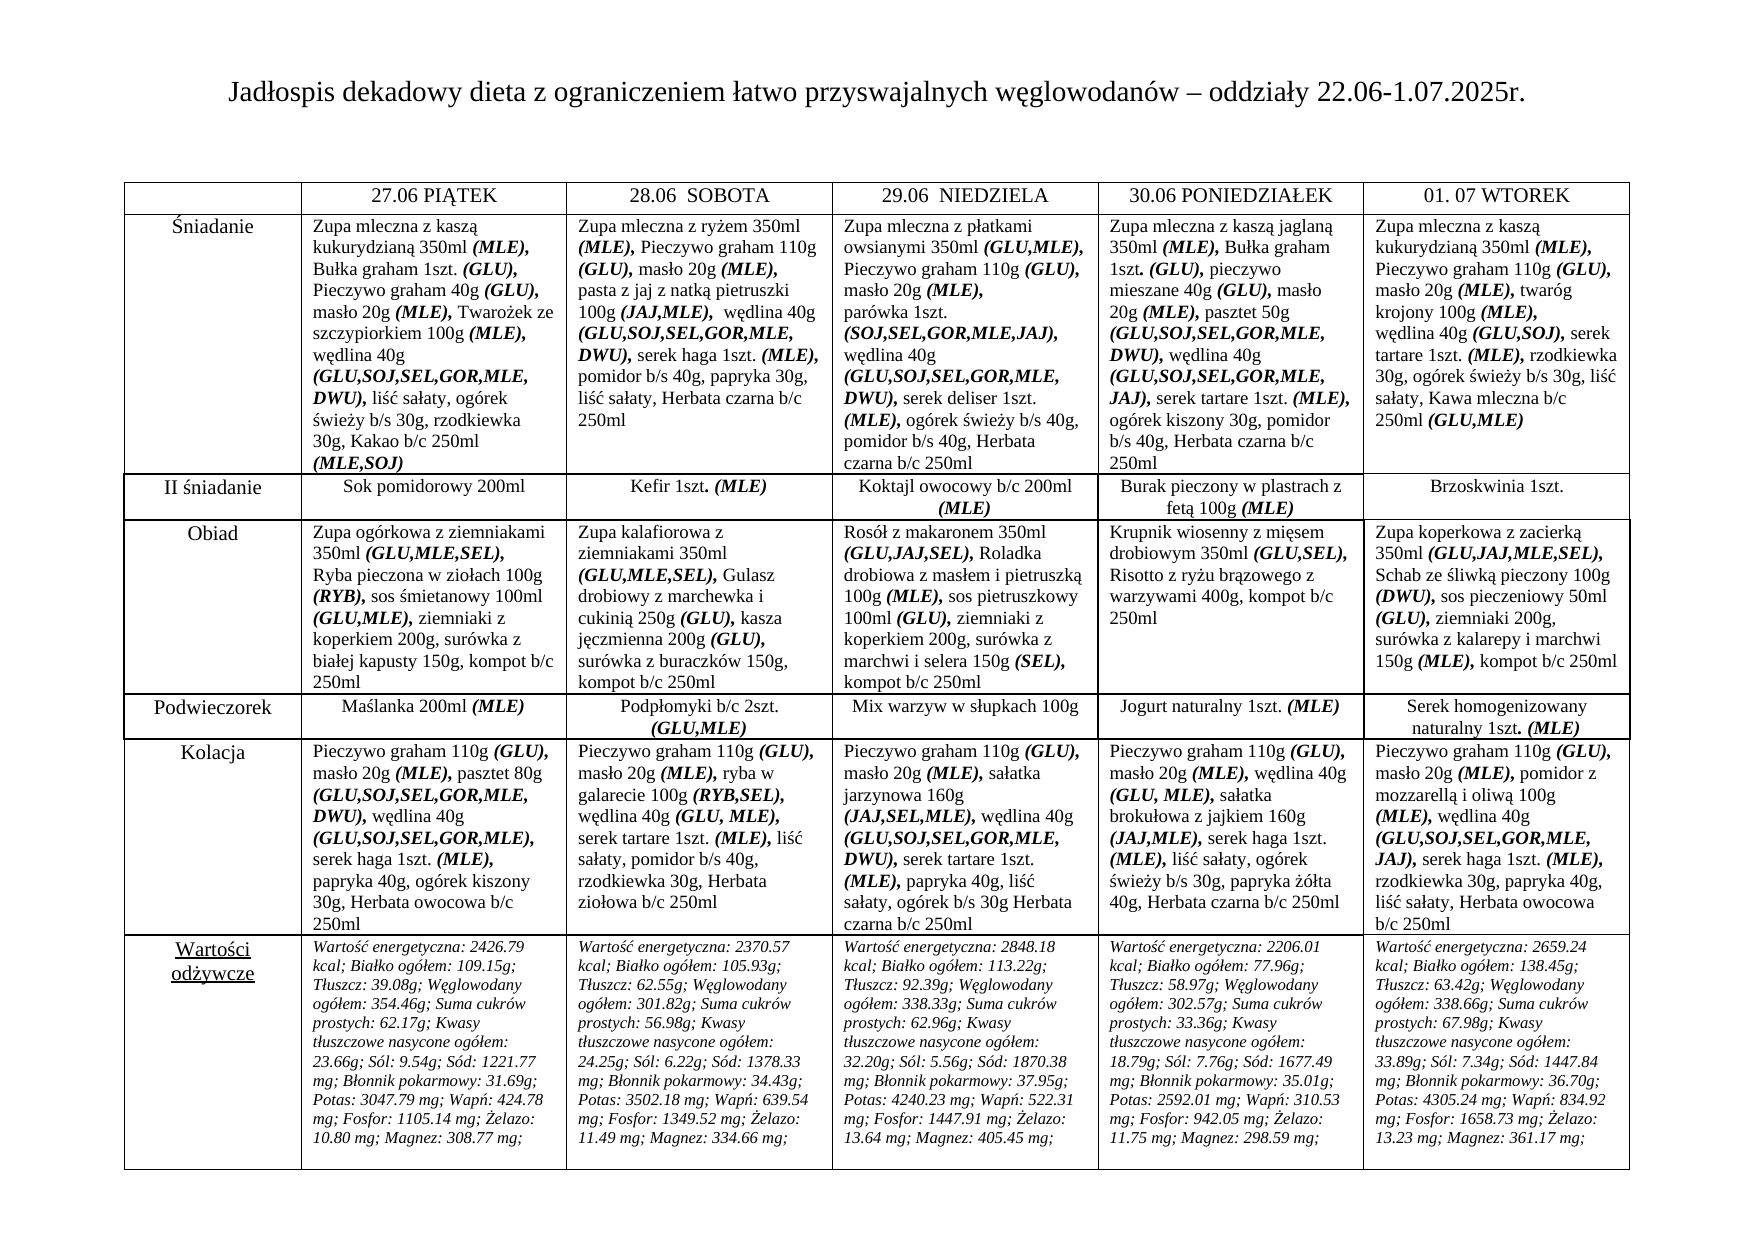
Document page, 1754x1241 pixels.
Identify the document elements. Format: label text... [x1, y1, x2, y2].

table_cell Zupa kalafiorowa z ziemniakami 350ml (GLU,MLE,SEL), Gulasz drobiowy z marchewka i cukinią 250g (GLU), kasza jęczmienna 200g (GLU), surówka z buraczków 150g, kompot b/c 250ml [567, 521, 832, 693]
table_cell Kefir 1szt. (MLE) [567, 475, 832, 518]
table_cell Podpłomyki b/c 2szt. (GLU,MLE) [567, 695, 832, 738]
table_cell Wartości odżywcze [125, 936, 301, 1169]
table_cell Zupa koperkowa z zacierką 350ml (GLU,JAJ,MLE,SEL), Schab ze śliwką pieczony 100g (DWU), sos pieczeniowy 50ml (GLU), ziemniaki 200g, surówka z kalarepy i marchwi 150g (MLE), kompot b/c 250ml [1365, 520, 1629, 693]
table_header [125, 183, 301, 213]
table_cell Kolacja [125, 740, 301, 934]
table_cell Wartość energetyczna: 2848.18 kcal; Białko ogółem: 113.22g; Tłuszcz: 92.39g; Węglowodany ogółem: 338.33g; Suma cukrów prostych: 62.96g; Kwasy tłuszczowe nasycone ogółem: 32.20g; Sól: 5.56g; Sód: 1870.38 mg; Błonnik pokarmowy: 37.95g; Potas: 4240.23 mg; Wapń: 522.31 mg; Fosfor: 1447.91 mg; Żelazo: 13.64 mg; Magnez: 405.45 mg; [833, 936, 1098, 1169]
table_cell Serek homogenizowany naturalny 1szt. (MLE) [1365, 695, 1629, 738]
table_cell Zupa mleczna z kaszą kukurydzianą 350ml (MLE), Bułka graham 1szt. (GLU), Pieczywo graham 40g (GLU), masło 20g (MLE), Twarożek ze szczypiorkiem 100g (MLE), wędlina 40g (GLU,SOJ,SEL,GOR,MLE, DWU), liść sałaty, ogórek świeży b/s 30g, rzodkiewka 30g, Kakao b/c 250ml (MLE,SOJ) [302, 215, 566, 473]
table_cell Pieczywo graham 110g (GLU), masło 20g (MLE), sałatka jarzynowa 160g (JAJ,SEL,MLE), wędlina 40g (GLU,SOJ,SEL,GOR,MLE, DWU), serek tartare 1szt. (MLE), papryka 40g, liść sałaty, ogórek b/s 30g Herbata czarna b/c 250ml [833, 740, 1098, 934]
table_cell Sok pomidorowy 200ml [302, 475, 566, 518]
table_header 29.06 NIEDZIELA [833, 183, 1098, 213]
table_cell Burak pieczony w plastrach z fetą 100g (MLE) [1099, 475, 1363, 518]
table_cell Krupnik wiosenny z mięsem drobiowym 350ml (GLU,SEL), Risotto z ryżu brązowego z warzywami 400g, kompot b/c 250ml [1099, 521, 1363, 693]
table_cell Jogurt naturalny 1szt. (MLE) [1099, 695, 1363, 738]
table_cell Pieczywo graham 110g (GLU), masło 20g (MLE), pomidor z mozzarellą i oliwą 100g (MLE), wędlina 40g (GLU,SOJ,SEL,GOR,MLE, JAJ), serek haga 1szt. (MLE), rzodkiewka 30g, papryka 40g, liść sałaty, Herbata owocowa b/c 250ml [1364, 740, 1629, 934]
table_cell Zupa mleczna z płatkami owsianymi 350ml (GLU,MLE), Pieczywo graham 110g (GLU), masło 20g (MLE), parówka 1szt. (SOJ,SEL,GOR,MLE,JAJ), wędlina 40g (GLU,SOJ,SEL,GOR,MLE, DWU), serek deliser 1szt. (MLE), ogórek świeży b/s 40g, pomidor b/s 40g, Herbata czarna b/c 250ml [833, 215, 1098, 473]
table_header 30.06 PONIEDZIAŁEK [1099, 183, 1363, 213]
table_cell Pieczywo graham 110g (GLU), masło 20g (MLE), wędlina 40g (GLU, MLE), sałatka brokułowa z jajkiem 160g (JAJ,MLE), serek haga 1szt. (MLE), liść sałaty, ogórek świeży b/s 30g, papryka żółta 40g, Herbata czarna b/c 250ml [1099, 740, 1363, 934]
table_cell Wartość energetyczna: 2370.57 kcal; Białko ogółem: 105.93g; Tłuszcz: 62.55g; Węglowodany ogółem: 301.82g; Suma cukrów prostych: 56.98g; Kwasy tłuszczowe nasycone ogółem: 24.25g; Sól: 6.22g; Sód: 1378.33 mg; Błonnik pokarmowy: 34.43g; Potas: 3502.18 mg; Wapń: 639.54 mg; Fosfor: 1349.52 mg; Żelazo: 11.49 mg; Magnez: 334.66 mg; [567, 936, 832, 1169]
table_header 28.06 SOBOTA [567, 183, 832, 213]
table_cell Wartość energetyczna: 2426.79 kcal; Białko ogółem: 109.15g; Tłuszcz: 39.08g; Węglowodany ogółem: 354.46g; Suma cukrów prostych: 62.17g; Kwasy tłuszczowe nasycone ogółem: 23.66g; Sól: 9.54g; Sód: 1221.77 mg; Błonnik pokarmowy: 31.69g; Potas: 3047.79 mg; Wapń: 424.78 mg; Fosfor: 1105.14 mg; Żelazo: 10.80 mg; Magnez: 308.77 mg; [302, 936, 566, 1169]
table_cell Zupa mleczna z kaszą jaglaną 350ml (MLE), Bułka graham 1szt. (GLU), pieczywo mieszane 40g (GLU), masło 20g (MLE), pasztet 50g (GLU,SOJ,SEL,GOR,MLE, DWU), wędlina 40g (GLU,SOJ,SEL,GOR,MLE, JAJ), serek tartare 1szt. (MLE), ogórek kiszony 30g, pomidor b/s 40g, Herbata czarna b/c 250ml [1099, 215, 1363, 473]
table_header 01. 07 WTOREK [1364, 183, 1629, 213]
table_cell Wartość energetyczna: 2659.24 kcal; Białko ogółem: 138.45g; Tłuszcz: 63.42g; Węglowodany ogółem: 338.66g; Suma cukrów prostych: 67.98g; Kwasy tłuszczowe nasycone ogółem: 33.89g; Sól: 7.34g; Sód: 1447.84 mg; Błonnik pokarmowy: 36.70g; Potas: 4305.24 mg; Wapń: 834.92 mg; Fosfor: 1658.73 mg; Żelazo: 13.23 mg; Magnez: 361.17 mg; [1364, 935, 1629, 1169]
table_header 27.06 PIĄTEK [302, 183, 566, 213]
table_cell Maślanka 200ml (MLE) [302, 695, 566, 738]
table_cell Podwieczorek [125, 695, 301, 738]
table_cell Obiad [125, 521, 301, 693]
table_cell Wartość energetyczna: 2206.01 kcal; Białko ogółem: 77.96g; Tłuszcz: 58.97g; Węglowodany ogółem: 302.57g; Suma cukrów prostych: 33.36g; Kwasy tłuszczowe nasycone ogółem: 18.79g; Sól: 7.76g; Sód: 1677.49 mg; Błonnik pokarmowy: 35.01g; Potas: 2592.01 mg; Wapń: 310.53 mg; Fosfor: 942.05 mg; Żelazo: 11.75 mg; Magnez: 298.59 mg; [1099, 936, 1363, 1169]
table_cell Brzoskwinia 1szt. [1364, 474, 1629, 518]
table_cell II śniadanie [125, 475, 301, 518]
table_cell Zupa mleczna z kaszą kukurydzianą 350ml (MLE), Pieczywo graham 110g (GLU), masło 20g (MLE), twaróg krojony 100g (MLE), wędlina 40g (GLU,SOJ), serek tartare 1szt. (MLE), rzodkiewka 30g, ogórek świeży b/s 30g, liść sałaty, Kawa mleczna b/c 250ml (GLU,MLE) [1364, 215, 1629, 473]
table_cell Koktajl owocowy b/c 200ml (MLE) [833, 475, 1097, 518]
table_cell Pieczywo graham 110g (GLU), masło 20g (MLE), pasztet 80g (GLU,SOJ,SEL,GOR,MLE, DWU), wędlina 40g (GLU,SOJ,SEL,GOR,MLE), serek haga 1szt. (MLE), papryka 40g, ogórek kiszony 30g, Herbata owocowa b/c 250ml [302, 740, 566, 934]
table_cell Zupa mleczna z ryżem 350ml (MLE), Pieczywo graham 110g (GLU), masło 20g (MLE), pasta z jaj z natką pietruszki 100g (JAJ,MLE), wędlina 40g (GLU,SOJ,SEL,GOR,MLE, DWU), serek haga 1szt. (MLE), pomidor b/s 40g, papryka 30g, liść sałaty, Herbata czarna b/c 250ml [567, 215, 832, 473]
table_cell Rosół z makaronem 350ml (GLU,JAJ,SEL), Roladka drobiowa z masłem i pietruszką 100g (MLE), sos pietruszkowy 100ml (GLU), ziemniaki z koperkiem 200g, surówka z marchwi i selera 150g (SEL), kompot b/c 250ml [833, 521, 1097, 693]
table_cell Zupa ogórkowa z ziemniakami 350ml (GLU,MLE,SEL), Ryba pieczona w ziołach 100g (RYB), sos śmietanowy 100ml (GLU,MLE), ziemniaki z koperkiem 200g, surówka z białej kapusty 150g, kompot b/c 250ml [302, 521, 566, 693]
table_cell Śniadanie [125, 215, 301, 473]
table_cell Pieczywo graham 110g (GLU), masło 20g (MLE), ryba w galarecie 100g (RYB,SEL), wędlina 40g (GLU, MLE), serek tartare 1szt. (MLE), liść sałaty, pomidor b/s 40g, rzodkiewka 30g, Herbata ziołowa b/c 250ml [567, 740, 832, 934]
table_cell Mix warzyw w słupkach 100g [833, 695, 1097, 738]
